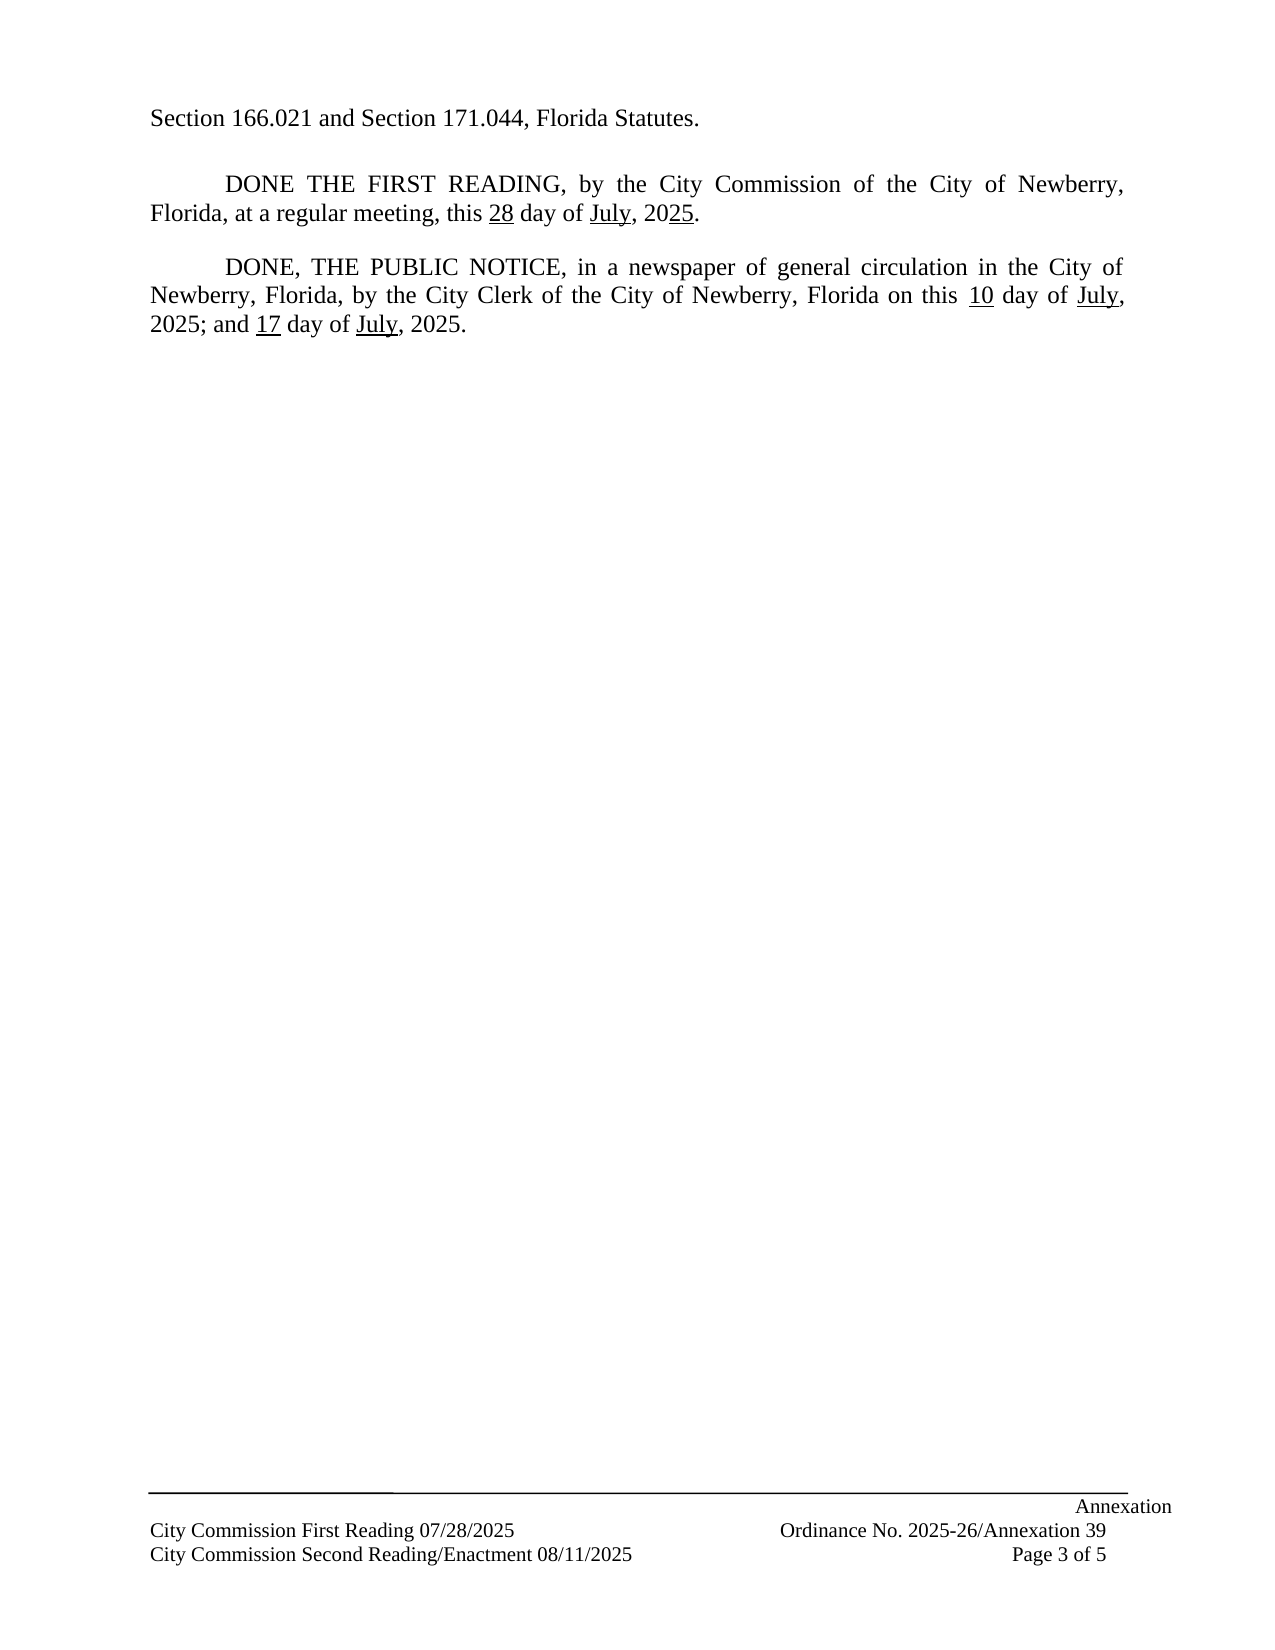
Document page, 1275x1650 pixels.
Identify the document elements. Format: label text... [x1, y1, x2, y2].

text DONE, THE PUBLIC NOTICE, in a newspaper of general circulation in the City of Newberry, Florida, by the City Clerk of the City of Newberry, Florida on this 10 day of July, 2025; and 17 day of July, 2025. [150, 252, 1125, 338]
text DONE THE FIRST READING, by the City Commission of the City of Newberry, Florida, at a regular meeting, this 28 day of July, 2025. [150, 169, 1125, 227]
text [150, 103, 1125, 132]
